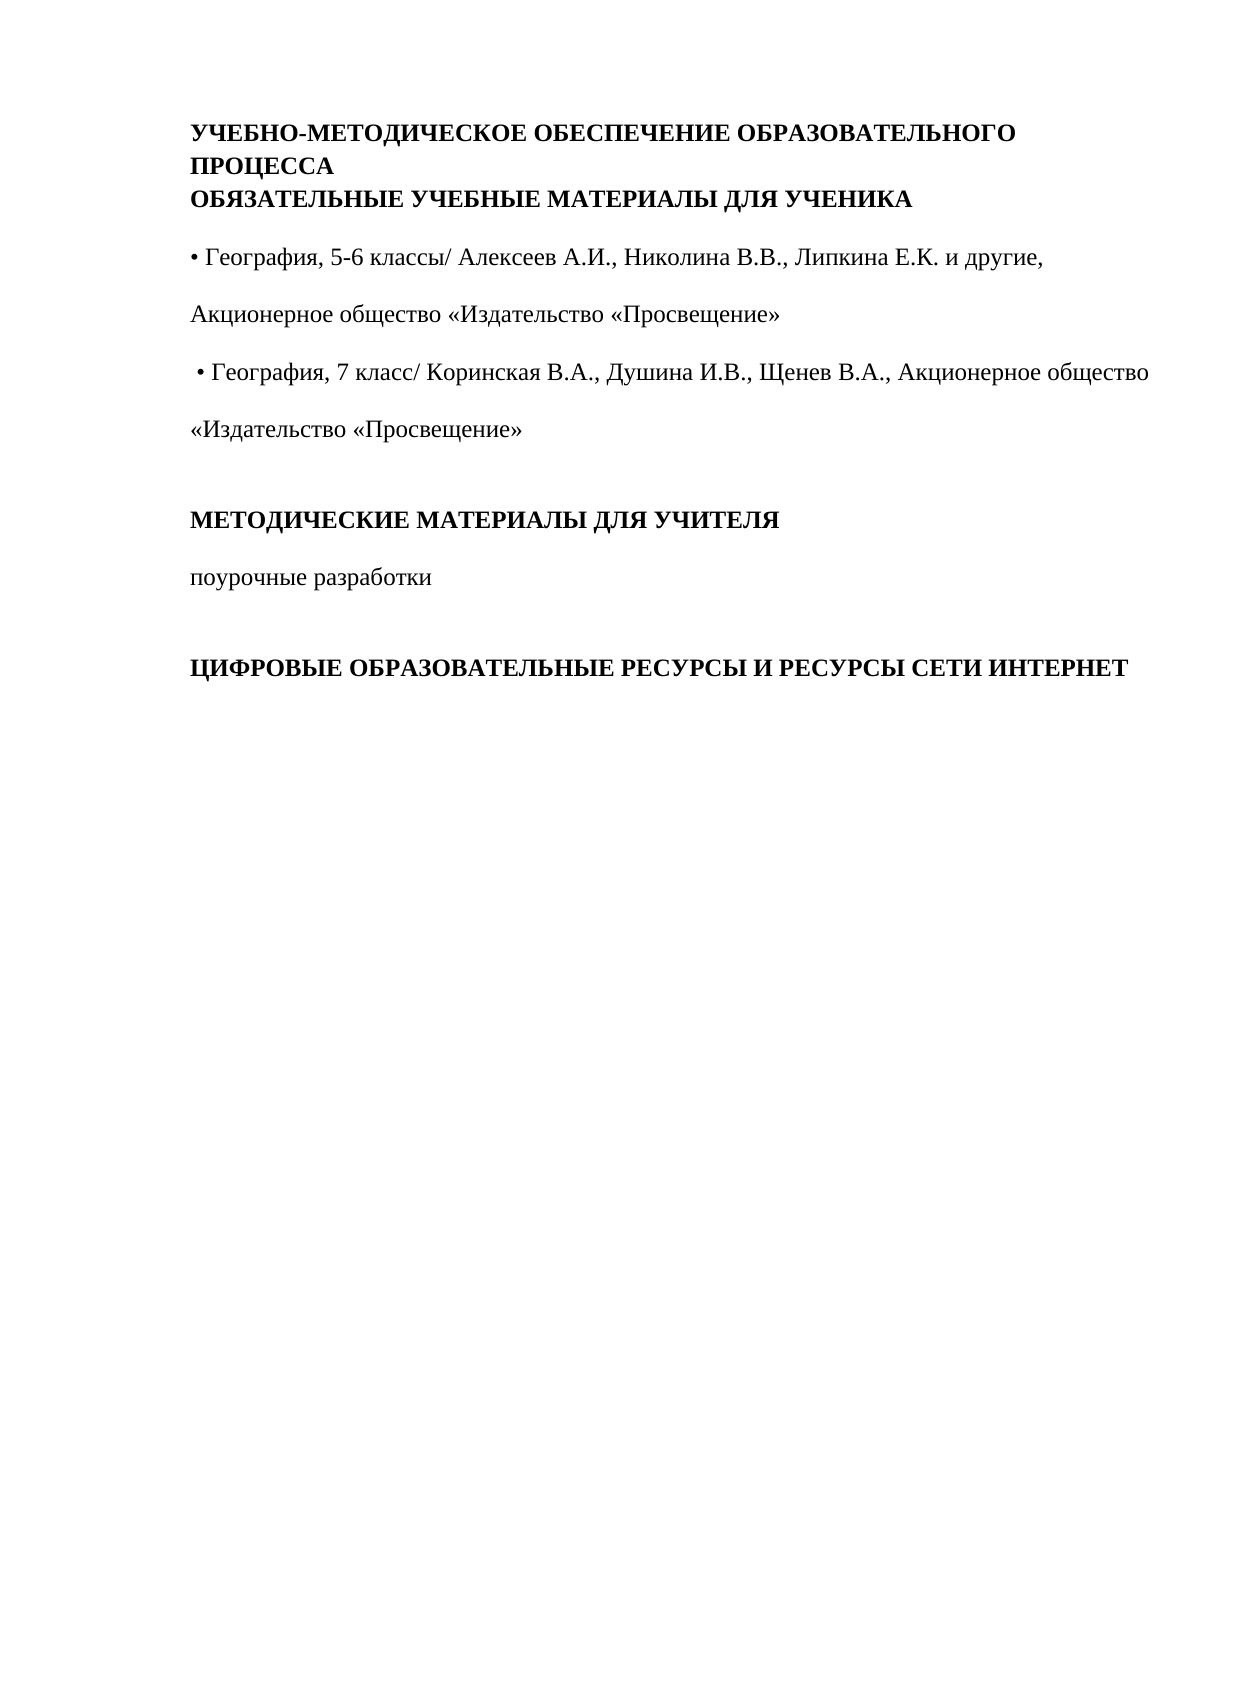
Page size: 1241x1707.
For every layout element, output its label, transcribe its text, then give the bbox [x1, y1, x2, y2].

text ОБЯЗАТЕЛЬНЫЕ УЧЕБНЫЕ МАТЕРИАЛЫ ДЛЯ УЧЕНИКА [190, 184, 1152, 213]
text УЧЕБНО-МЕТОДИЧЕСКОЕ ОБЕСПЕЧЕНИЕ ОБРАЗОВАТЕЛЬНОГО ПРОЦЕССА [190, 118, 1152, 180]
text ЦИФРОВЫЕ ОБРАЗОВАТЕЛЬНЫЕ РЕСУРСЫ И РЕСУРСЫ СЕТИ ИНТЕРНЕТ [190, 653, 1152, 681]
text ‌поурочные разработки‌ [190, 562, 1152, 591]
text МЕТОДИЧЕСКИЕ МАТЕРИАЛЫ ДЛЯ УЧИТЕЛЯ [190, 505, 1152, 533]
text • География, 5-6 классы/ Алексеев А.И., Николина В.В., Липкина Е.К. и другие, Акционерное общество «Издательство «Просвещение» • География, 7 класс/ Коринская В.А., Душина И.В., Щенев В.А., Акционерное общество «Издательство «Просвещение»‌​ [190, 242, 1152, 443]
